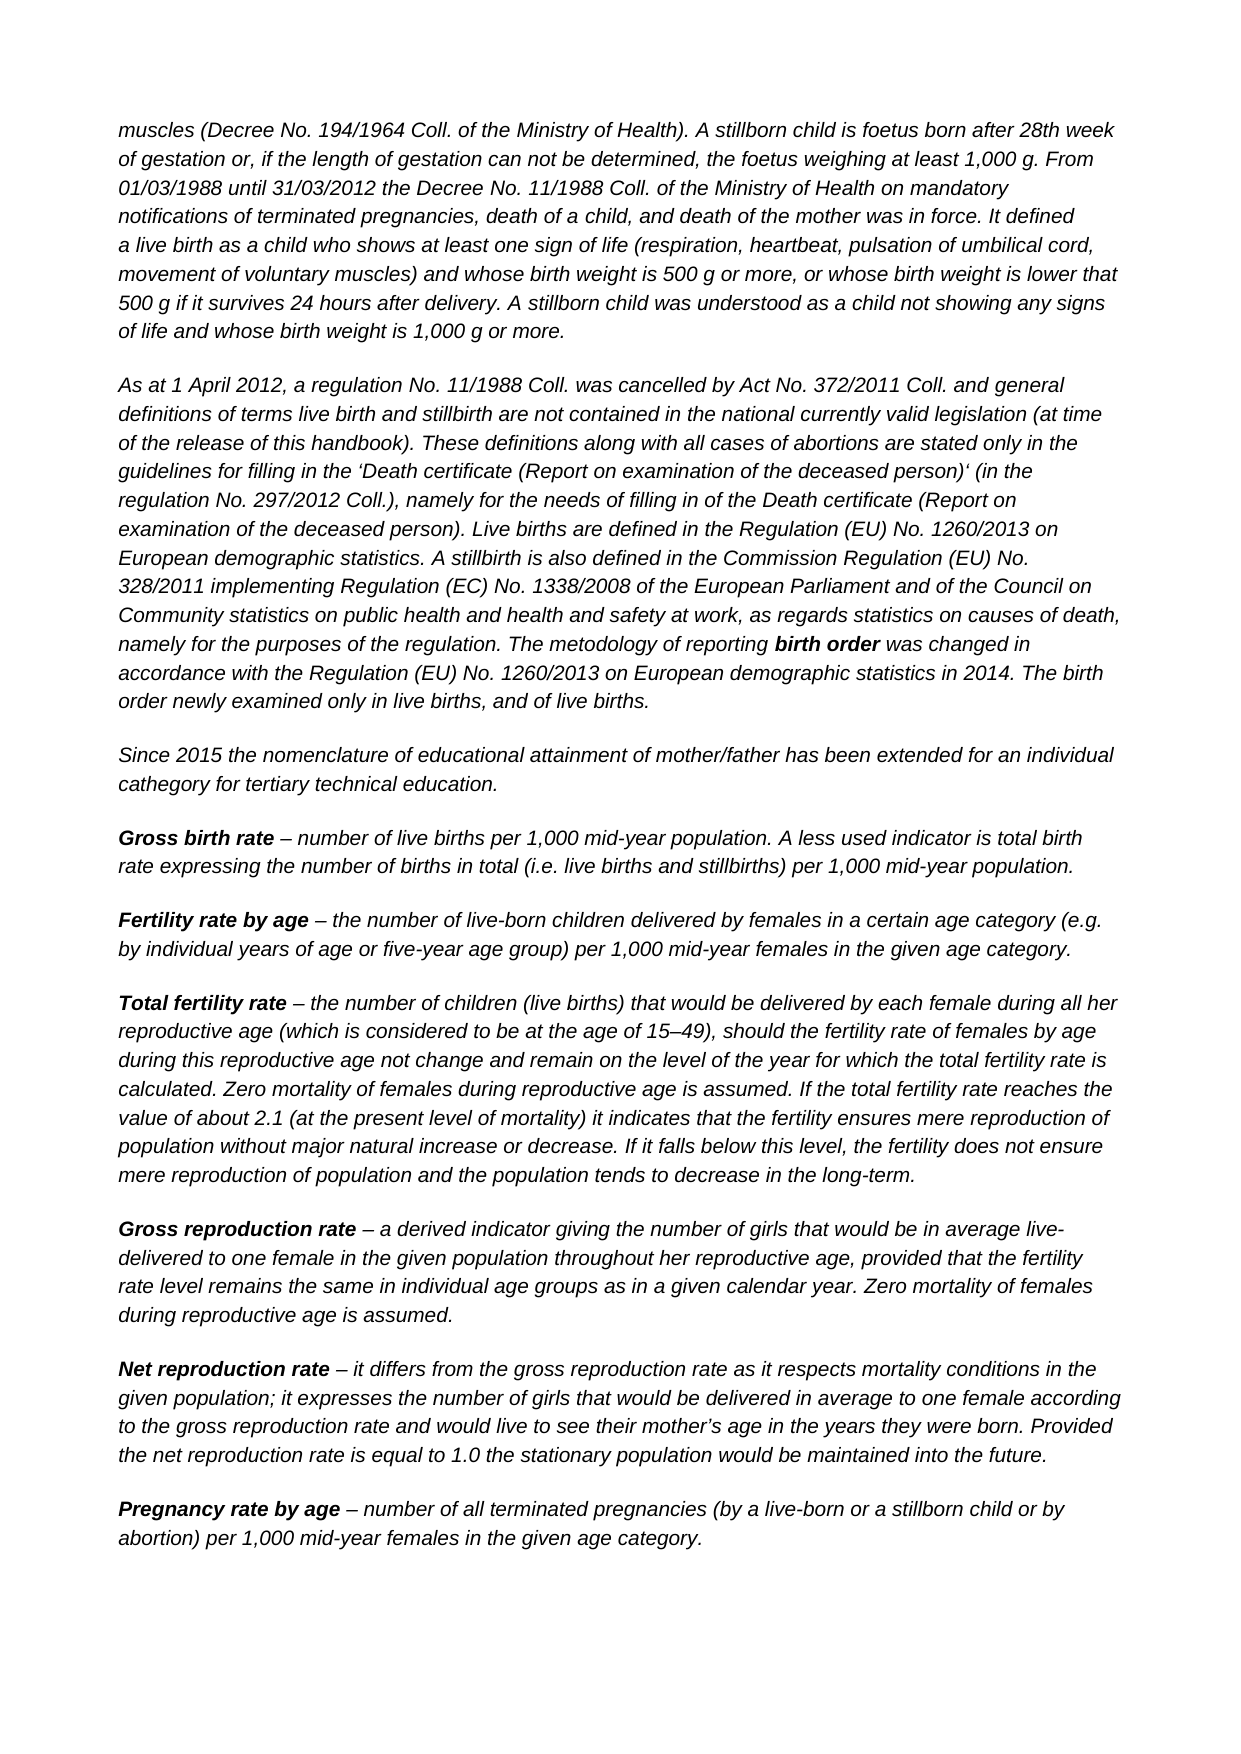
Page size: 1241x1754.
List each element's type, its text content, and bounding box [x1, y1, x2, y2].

text Since 2015 the nomenclature of educational attainment of mother/father has been extended for an individual cathegory for tertiary technical education. [118, 743, 1122, 796]
text Gross reproduction rate – a derived indicator giving the number of girls that would be in average live-delivered to one female in the given population throughout her reproductive age, provided that the fertility rate level remains the same in individual age groups as in a given calendar year. Zero mortality of females during reproductive age is assumed. [118, 1217, 1122, 1327]
text As at 1 April 2012, a regulation No. 11/1988 Coll. was cancelled by Act No. 372/2011 Coll. and general definitions of terms live birth and stillbirth are not contained in the national currently valid legislation (at time of the release of this handbook). These definitions along with all cases of abortions are stated only in the guidelines for filling in the ‘Death certificate (Report on examination of the deceased person)‘ (in the regulation No. 297/2012 Coll.), namely for the needs of filling in of the Death certificate (Report on examination of the deceased person). Live births are defined in the Regulation (EU) No. 1260/2013 on European demographic statistics. A stillbirth is also defined in the Commission Regulation (EU) No. 328/2011 implementing Regulation (EC) No. 1338/2008 of the European Parliament and of the Council on Community statistics on public health and health and safety at work, as regards statistics on causes of death, namely for the purposes of the regulation. The metodology of reporting birth order was changed in accordance with the Regulation (EU) No. 1260/2013 on European demographic statistics in 2014. The birth order newly examined only in live births, and of live births. [118, 373, 1122, 713]
text Gross birth rate – number of live births per 1,000 mid-year population. A less used indicator is total birth rate expressing the number of births in total (i.e. live births and stillbirths) per 1,000 mid-year population. [118, 826, 1122, 878]
text Fertility rate by age – the number of live-born children delivered by females in a certain age category (e.g. by individual years of age or five-year age group) per 1,000 mid-year females in the given age category. [118, 908, 1122, 961]
text Total fertility rate – the number of children (live births) that would be delivered by each female during all her reproductive age (which is considered to be at the age of 15–49), should the fertility rate of females by age during this reproductive age not change and remain on the level of the year for which the total fertility rate is calculated. Zero mortality of females during reproductive age is assumed. If the total fertility rate reaches the value of about 2.1 (at the present level of mortality) it indicates that the fertility ensures mere reproduction of population without major natural increase or decrease. If it falls below this level, the fertility does not ensure mere reproduction of population and the population tends to decrease in the long-term. [118, 991, 1122, 1187]
text Net reproduction rate – it differs from the gross reproduction rate as it respects mortality conditions in the given population; it expresses the number of girls that would be delivered in average to one female according to the gross reproduction rate and would live to see their mother’s age in the years they were born. Provided the net reproduction rate is equal to 1.0 the stationary population would be maintained into the future. [118, 1357, 1122, 1467]
text Pregnancy rate by age – number of all terminated pregnancies (by a live-born or a stillborn child or by abortion) per 1,000 mid-year females in the given age category. [118, 1497, 1122, 1549]
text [118, 118, 1122, 343]
